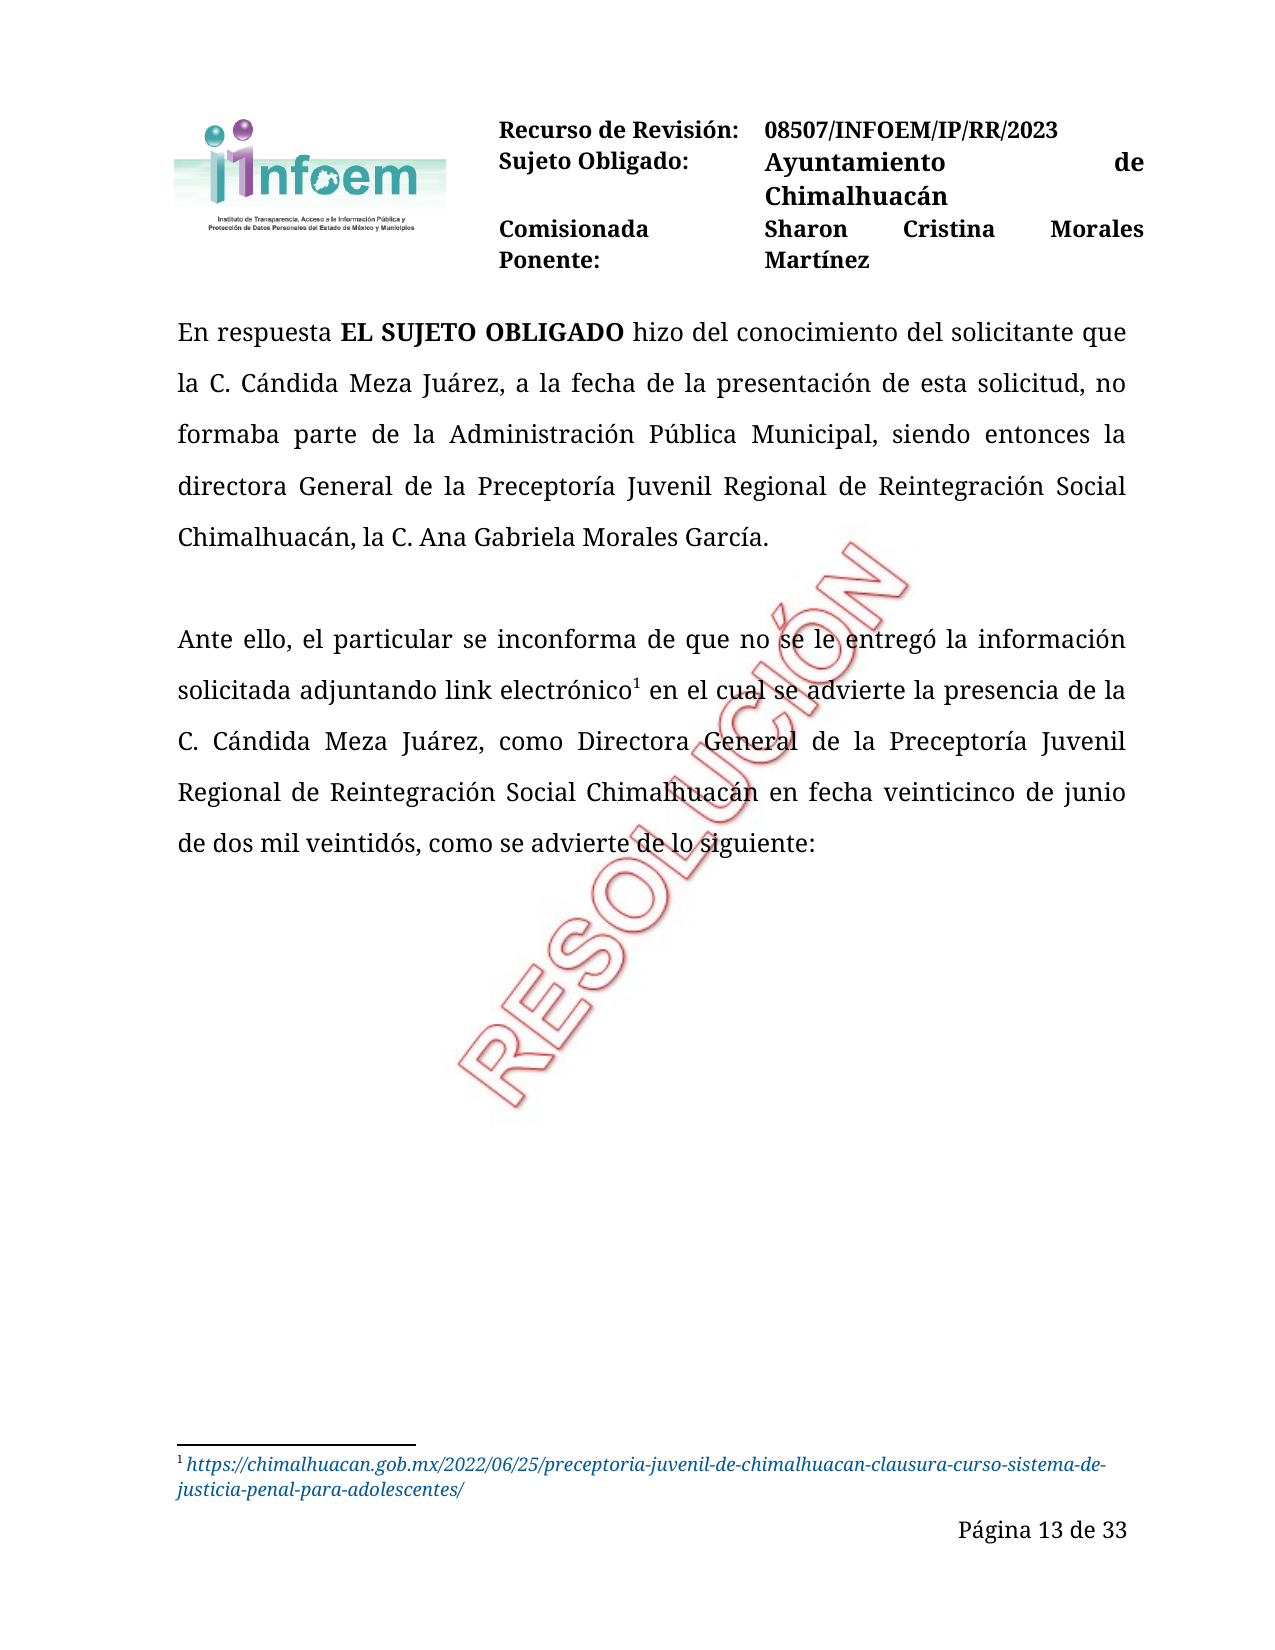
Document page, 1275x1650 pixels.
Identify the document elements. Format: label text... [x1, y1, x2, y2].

picture [917, 124, 923, 131]
picture [1024, 124, 1028, 137]
picture [768, 124, 772, 137]
picture [806, 124, 810, 137]
picture [116, 113, 1242, 1625]
list Ante ello, el particular se inconforma de que no se le entregó la información solicitada adjuntando link electrónico en el cual se advierte la presencia de la C. Cándida Meza Juárez, como Directora General de la Preceptoría Juvenil Regional de Reintegración Social Chimalhuacán en fecha veinticinco de junio de dos mil veintidós, como se advierte de lo siguiente: [177, 621, 1127, 859]
picture [881, 124, 889, 137]
list En respuesta EL SUJETO OBLIGADO hizo del conocimiento del solicitante que la C. Cándida Meza Juárez, a la fecha de la presentación de esta solicitud, no formaba parte de la Administración Pública Municipal, siendo entonces la directora General de la Preceptoría Juvenil Regional de Reintegración Social Chimalhuacán, la C. Ana Gabriela Morales García. [177, 315, 1127, 553]
picture [852, 124, 858, 133]
